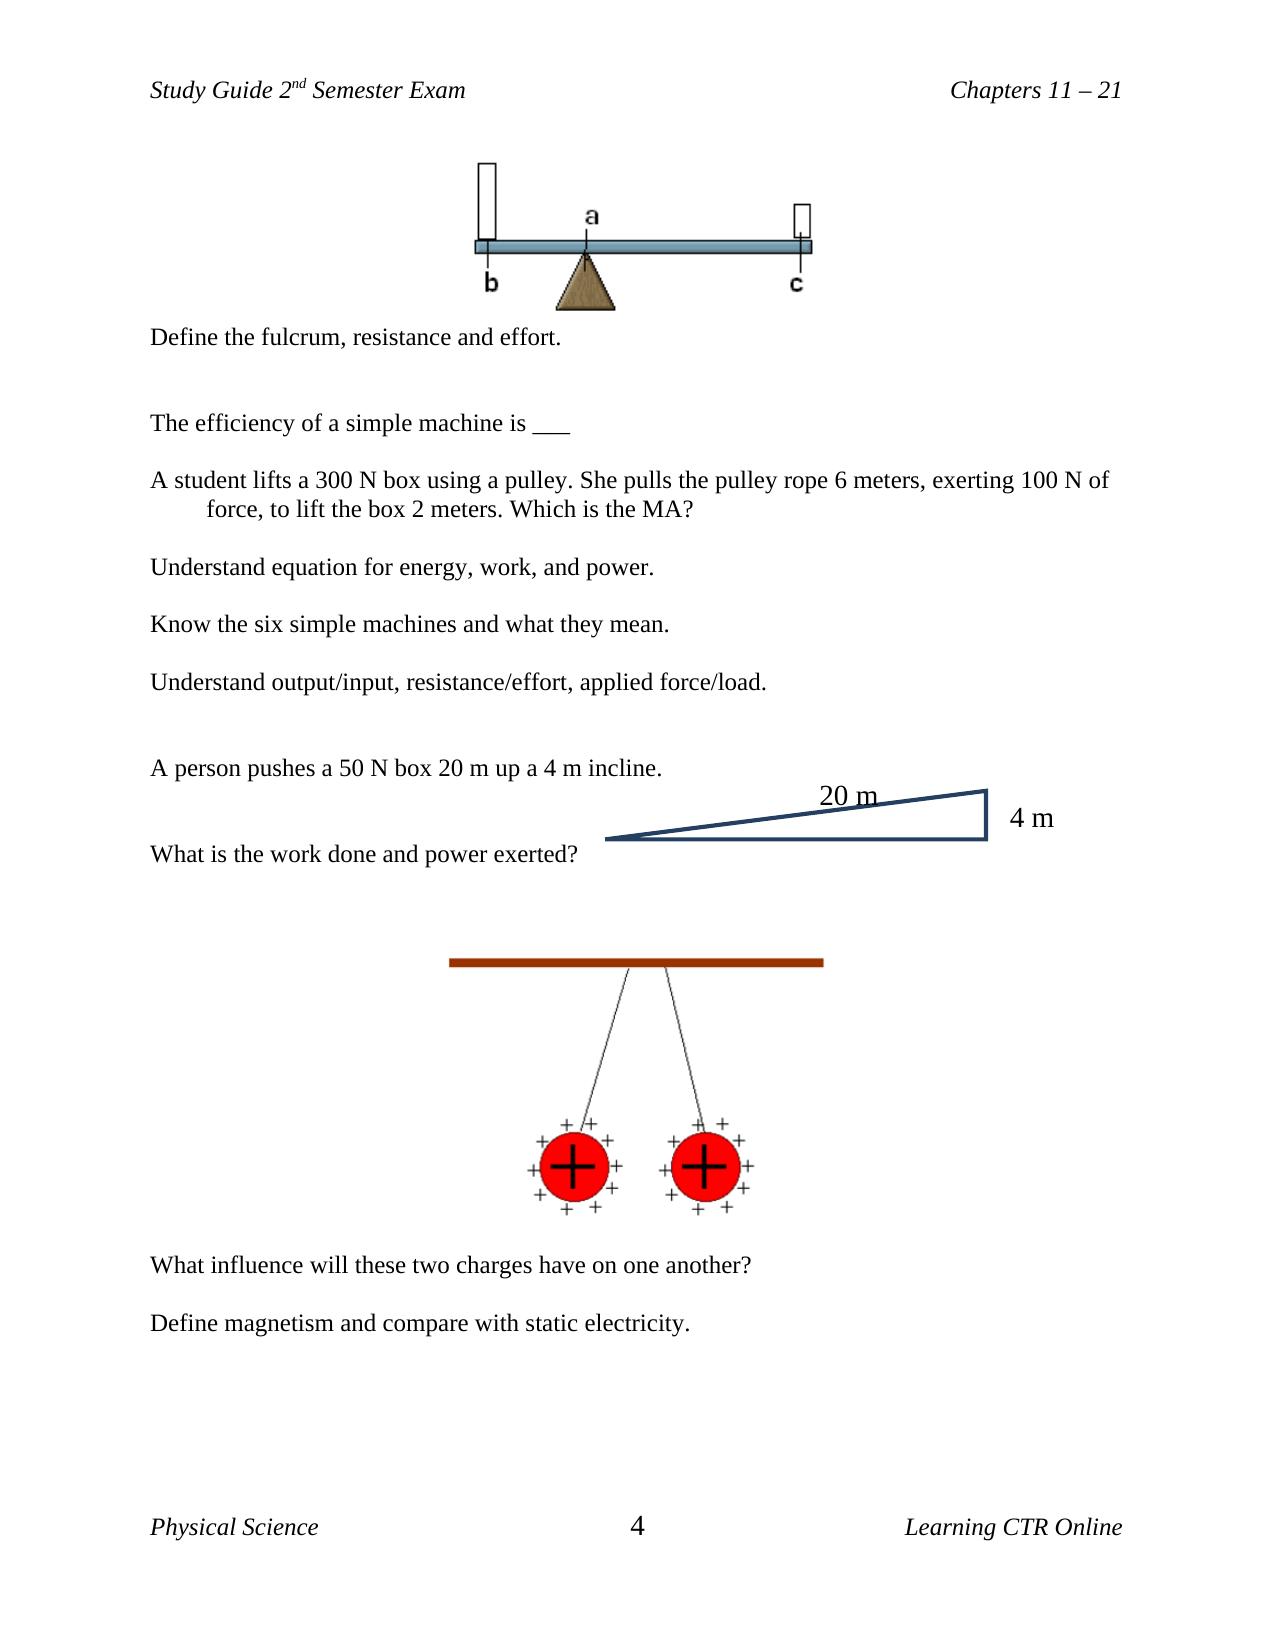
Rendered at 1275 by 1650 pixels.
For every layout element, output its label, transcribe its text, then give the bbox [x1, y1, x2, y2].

picture [442, 150, 833, 322]
text Define the fulcrum, resistance and effort. [150, 322, 1125, 351]
text Understand equation for energy, work, and power. [150, 552, 1125, 581]
text What is the work done and power exerted? [150, 839, 1125, 868]
text What influence will these two charges have on one another? [150, 1250, 1125, 1279]
text A person pushes a 50 N box 20 m up a 4 m incline. [150, 753, 1125, 782]
text A student lifts a 300 N box using a pulley. She pulls the pulley rope 6 meters, exerting 100 N of force, to lift the box 2 meters. Which is the MA? [150, 466, 1125, 523]
text Know the six simple machines and what they mean. [150, 609, 1125, 638]
text Understand output/input, resistance/effort, applied force/load. [150, 667, 1125, 696]
picture [447, 954, 828, 1222]
text Define magnetism and compare with static electricity. [150, 1308, 1125, 1337]
text The efficiency of a simple machine is ___ [150, 408, 1125, 437]
